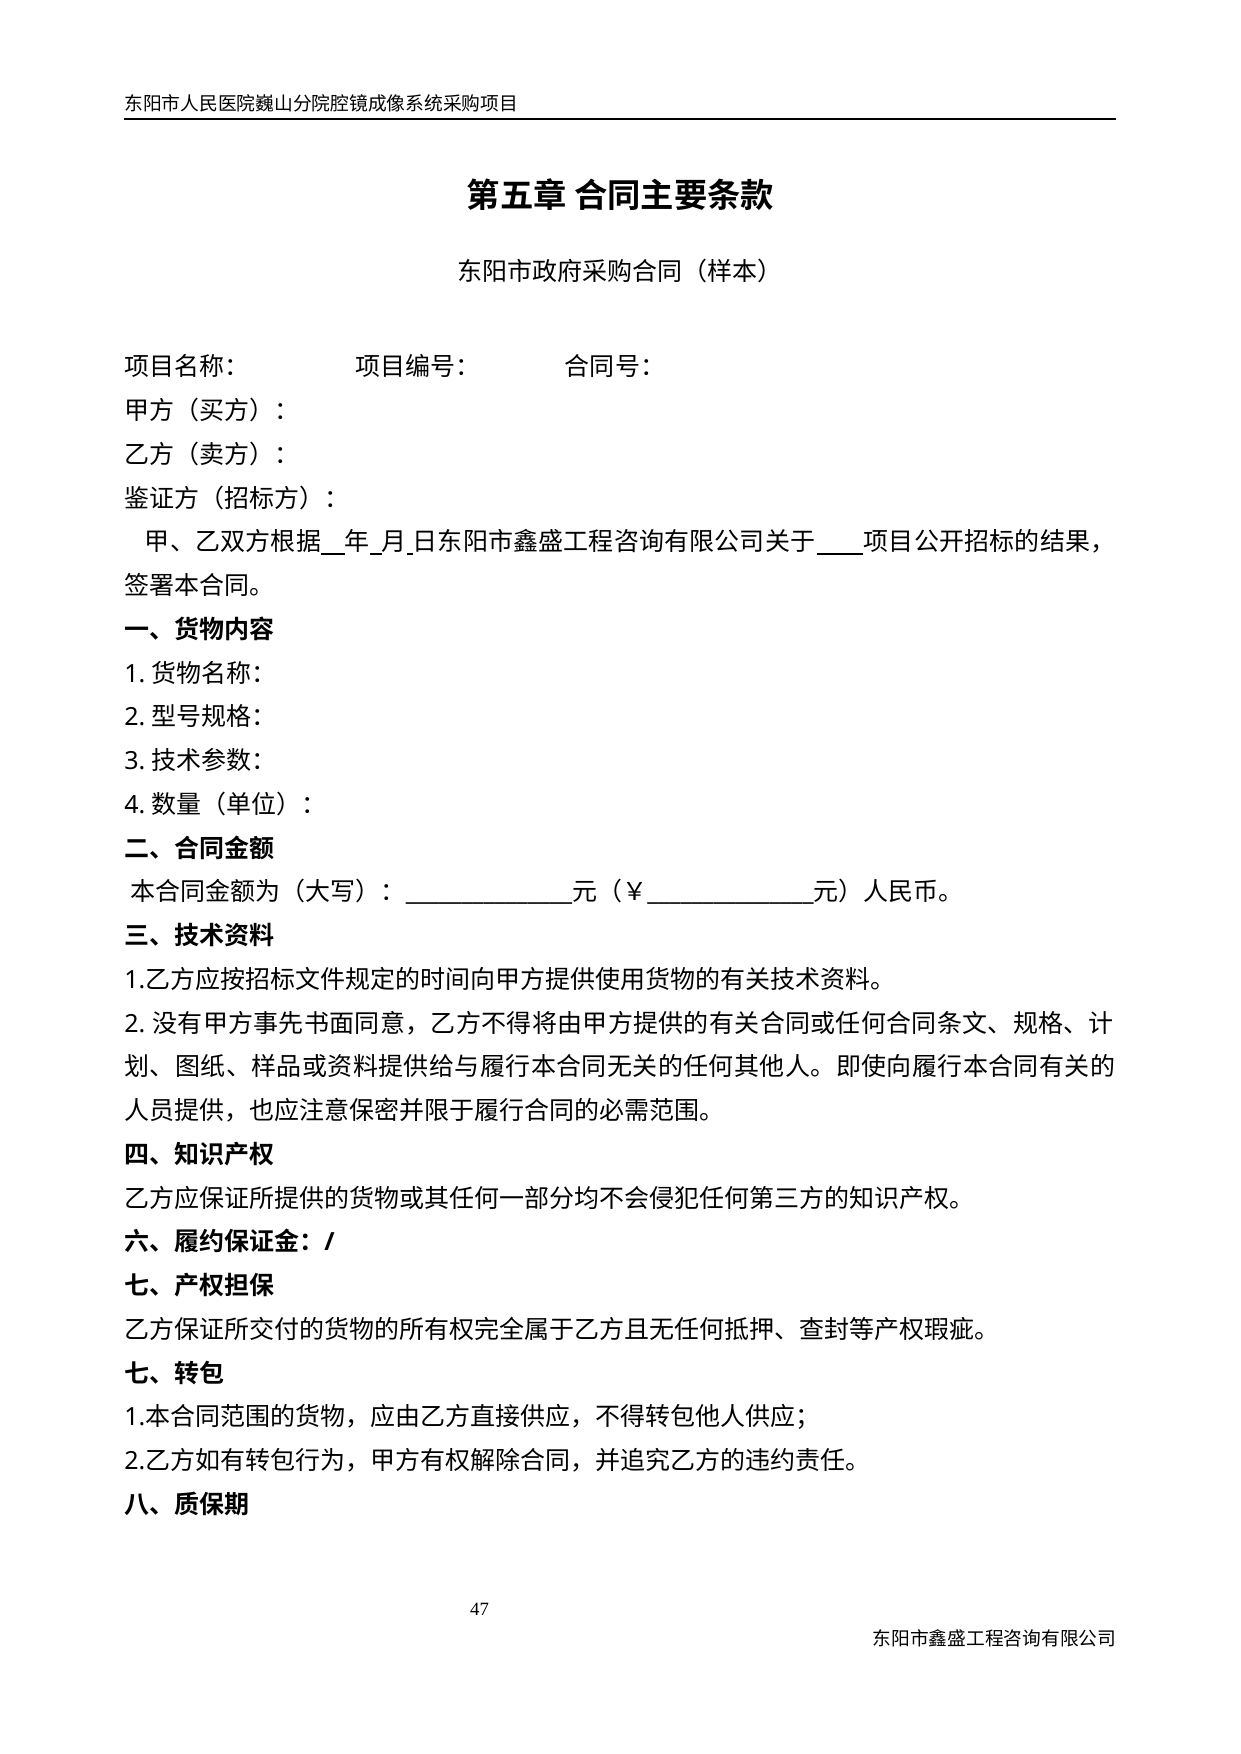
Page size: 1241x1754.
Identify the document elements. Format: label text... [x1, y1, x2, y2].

text 乙方（卖方）： [124, 428, 1116, 472]
list 履约保证金：/ [124, 1216, 1116, 1259]
text 三、技术资料 [124, 909, 1116, 953]
text 2. 型号规格： [124, 691, 1116, 734]
text 3. 技术参数： [124, 734, 1116, 778]
text 2. 没有甲方事先书面同意，乙方不得将由甲方提供的有关合同或任何合同条文、规格、计划、图纸、样品或资料提供给与履行本合同无关的任何其他人。即使向履行本合同有关的人员提供，也应注意保密并限于履行合同的必需范围。 [124, 997, 1116, 1128]
text 项目名称： 项目编号： 合同号： [124, 341, 1116, 384]
text 乙方保证所交付的货物的所有权完全属于乙方且无任何抵押、查封等产权瑕疵。 [124, 1303, 1116, 1347]
text 1.本合同范围的货物，应由乙方直接供应，不得转包他人供应； [124, 1391, 1116, 1434]
text 1.乙方应按招标文件规定的时间向甲方提供使用货物的有关技术资料。 [124, 953, 1116, 997]
text 乙方应保证所提供的货物或其任何一部分均不会侵犯任何第三方的知识产权。 [124, 1172, 1116, 1216]
text 甲方（买方）： [124, 384, 1116, 428]
text 1. 货物名称： [124, 647, 1116, 691]
list 产权担保 [124, 1259, 1116, 1303]
text 二、合同金额 [124, 822, 1116, 866]
text 七、转包 [124, 1347, 1116, 1391]
subtitle 合同主要条款 [124, 168, 1116, 217]
text 鉴证方（招标方）： [124, 472, 1116, 516]
text 八、质保期 [124, 1478, 1116, 1522]
text 2.乙方如有转包行为，甲方有权解除合同，并追究乙方的违约责任。 [124, 1434, 1116, 1478]
text 一、货物内容 [124, 603, 1116, 647]
text 本合同金额为（大写）：_______________元（￥_______________元）人民币。 [124, 866, 1116, 909]
text 甲、乙双方根据 年 月 日东阳市鑫盛工程咨询有限公司关于 项目公开招标的结果，签署本合同。 [124, 516, 1116, 603]
text 4. 数量（单位）： [124, 778, 1116, 822]
subtitle 东阳市政府采购合同（样本） [124, 251, 1116, 287]
text 四、知识产权 [124, 1128, 1116, 1172]
